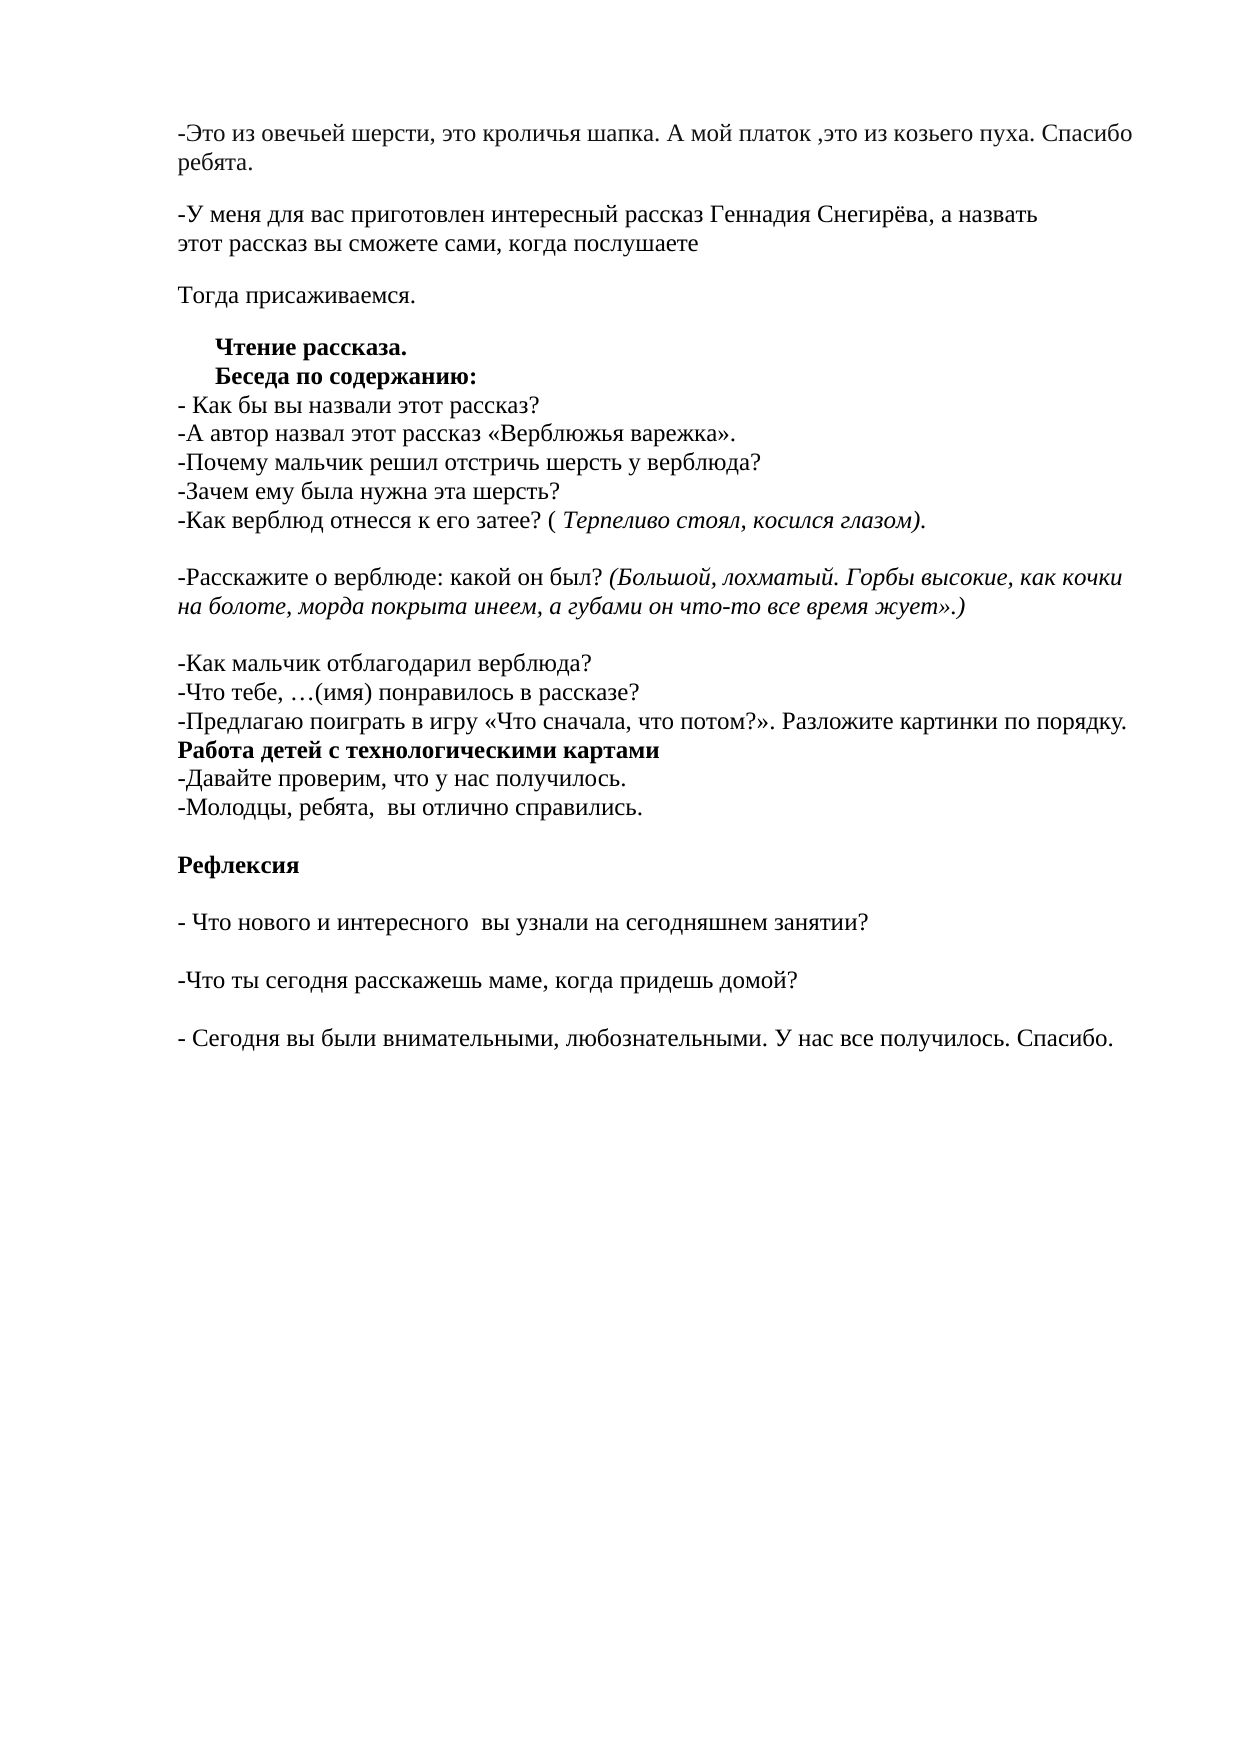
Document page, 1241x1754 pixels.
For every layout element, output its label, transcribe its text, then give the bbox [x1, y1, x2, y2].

text Рефлексия [177, 850, 1152, 878]
text -Молодцы, ребята, вы отлично справились. [177, 792, 1152, 821]
text -У меня для вас приготовлен интересный рассказ Геннадия Снегирёва, а назвать этот рассказ вы сможете сами, когда послушаете [177, 199, 1152, 257]
text -Зачем ему была нужна эта шерсть? [177, 476, 1152, 505]
text - Сегодня вы были внимательными, любознательными. У нас все получилось. Спасибо. [177, 1023, 1152, 1052]
text Работа детей с технологическими картами [177, 735, 1152, 763]
text -Давайте проверим, что у нас получилось. [177, 763, 1152, 792]
text -А автор назвал этот рассказ «Верблюжья варежка». [177, 418, 1152, 447]
text -Предлагаю поиграть в игру «Что сначала, что потом?». Разложите картинки по порядку. [177, 706, 1152, 735]
text - Как бы вы назвали этот рассказ? [177, 390, 1152, 418]
text -Как мальчик отблагодарил верблюда? [177, 648, 1152, 677]
text -Что тебе, …(имя) понравилось в рассказе? [177, 677, 1152, 706]
text - Что нового и интересного вы узнали на сегодняшнем занятии? [177, 907, 1152, 936]
text -Что ты сегодня расскажешь маме, когда придешь домой? [177, 965, 1152, 994]
text Тогда присаживаемся. [177, 280, 1152, 309]
text -Это из овечьей шерсти, это кроличья шапка. А мой платок ,это из козьего пуха. Спасибо ребята. [177, 118, 1152, 176]
text Беседа по содержанию: [177, 361, 1152, 390]
text Чтение рассказа. [177, 332, 1152, 361]
text -Как верблюд отнесся к его затее? ( Терпеливо стоял, косился глазом). [177, 505, 1152, 533]
text -Почему мальчик решил отстричь шерсть у верблюда? [177, 447, 1152, 476]
text -Расскажите о верблюде: какой он был? (Большой, лохматый. Горбы высокие, как кочки на болоте, морда покрыта инеем, а губами он что-то все время жует».) [177, 562, 1152, 620]
